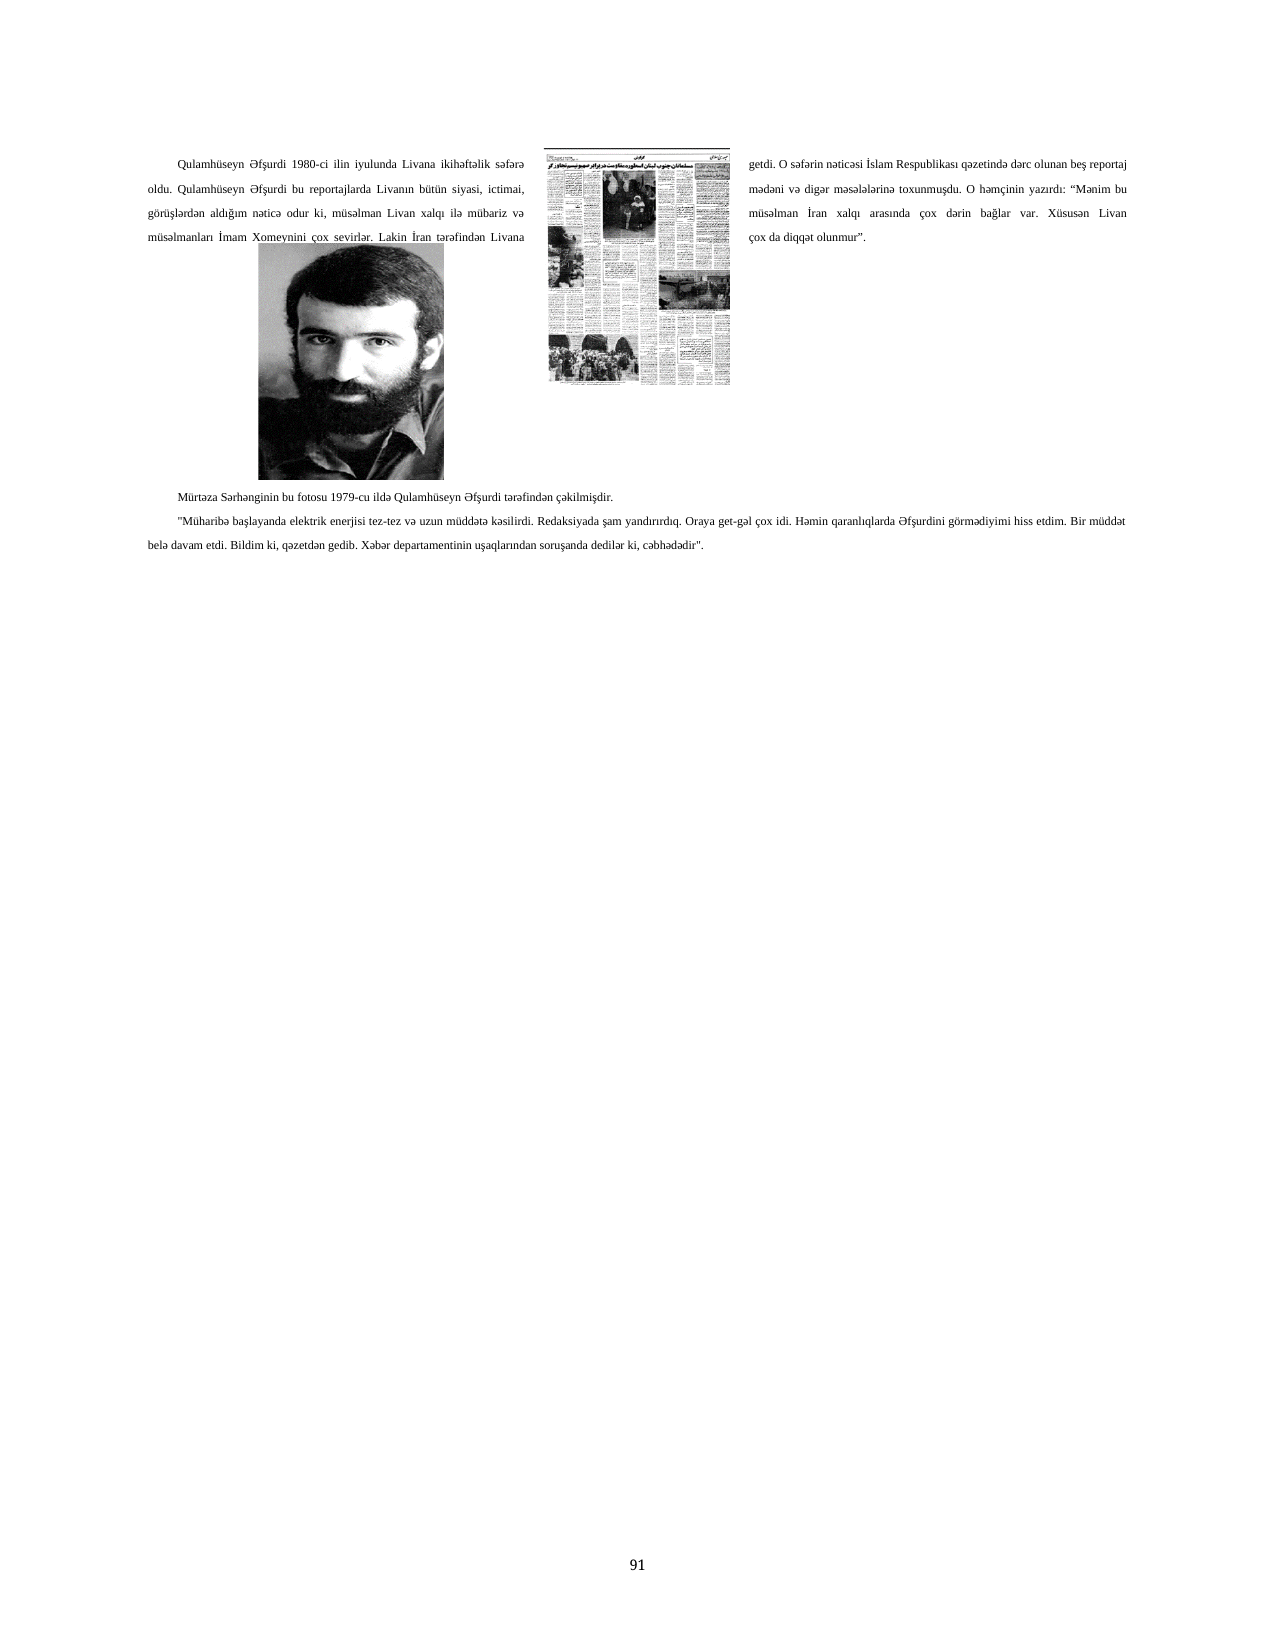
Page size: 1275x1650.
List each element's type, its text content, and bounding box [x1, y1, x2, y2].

picture [257, 243, 444, 480]
text Mürtəza Sərhənginin bu fotosu 1979-cu ildə Qulamhüseyn Əfşurdi tərəfindən çəkilmişdir. [148, 480, 1127, 504]
text Qulamhüseyn Əfşurdi 1980-ci ilin iyulunda Livana ikihəftəlik səfərə getdi. O səfərin nəticəsi İslam Respublikası qəzetində dərc olunan beş reportaj oldu. Qulamhüseyn Əfşurdi bu reportajlarda Livanın bütün siyasi, ictimai, mədəni və digər məsələlərinə toxunmuşdu. O həmçinin yazırdı: “Mənim bu görüşlərdən aldığım nəticə odur ki, müsəlman Livan xalqı ilə mübariz və müsəlman İran xalqı arasında çox dərin bağlar var. Xüsusən Livan müsəlmanları İmam Xomeynini çox sevirlər. Lakin İran tərəfindən Livana çox da diqqət olunmur”. [148, 148, 542, 244]
picture [542, 148, 730, 383]
text Qulamhüseyn Əfşurdi 1980-ci ilin iyulunda Livana ikihəftəlik səfərə getdi. O səfərin nəticəsi İslam Respublikası qəzetində dərc olunan beş reportaj oldu. Qulamhüseyn Əfşurdi bu reportajlarda Livanın bütün siyasi, ictimai, mədəni və digər məsələlərinə toxunmuşdu. O həmçinin yazırdı: “Mənim bu görüşlərdən aldığım nəticə odur ki, müsəlman Livan xalqı ilə mübariz və müsəlman İran xalqı arasında çox dərin bağlar var. Xüsusən Livan müsəlmanları İmam Xomeynini çox sevirlər. Lakin İran tərəfindən Livana çox da diqqət olunmur”. [730, 148, 1127, 244]
text "Müharibə başlayanda elektrik enerjisi tez-tez və uzun müddətə kəsilirdi. Redaksiyada şam yandırırdıq. Oraya get-gəl çox idi. Həmin qaranlıqlarda Əfşurdini görmədiyimi hiss etdim. Bir müddət belə davam etdi. Bildim ki, qəzetdən gedib. Xəbər departamentinin uşaqlarından soruşanda dedilər ki, cəbhədədir". [148, 504, 1127, 552]
